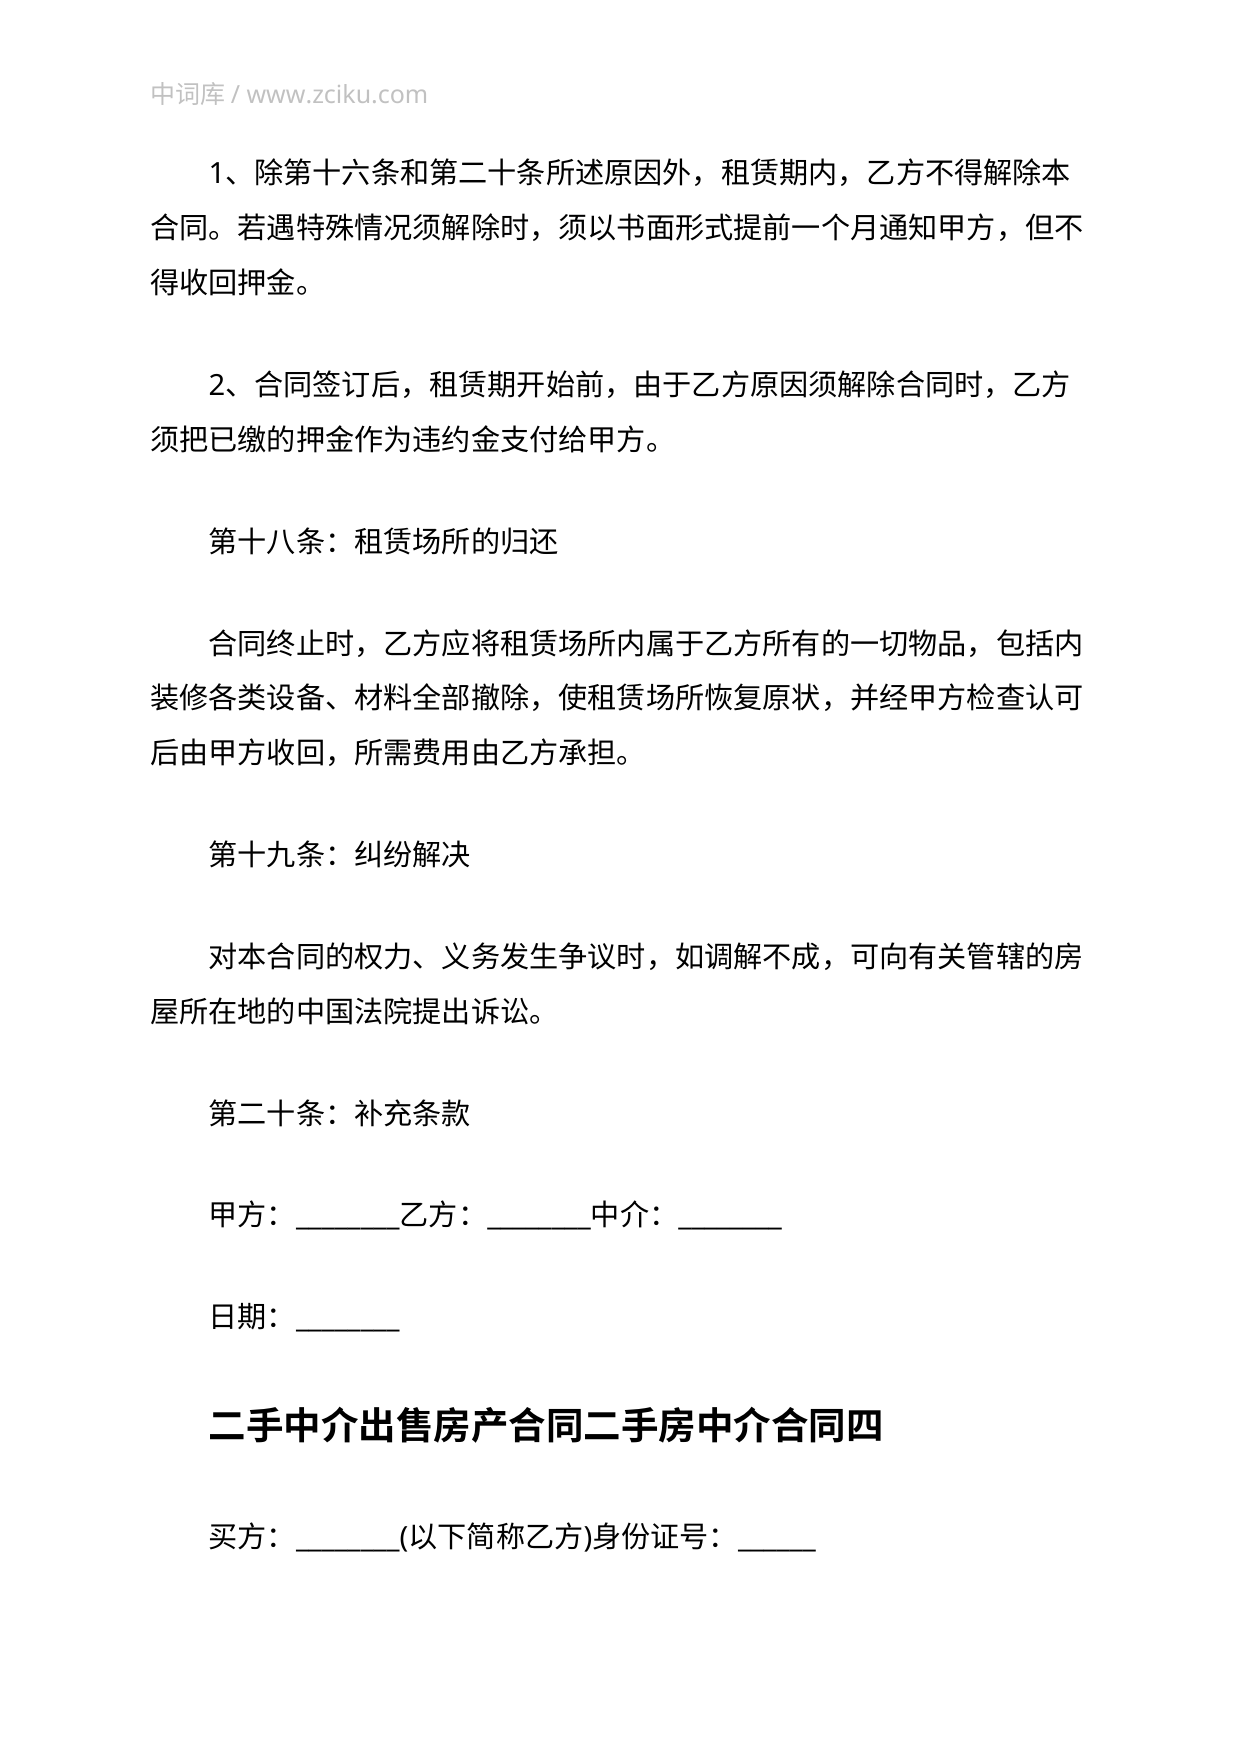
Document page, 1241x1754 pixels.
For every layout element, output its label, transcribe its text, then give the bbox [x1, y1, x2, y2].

text 1、除第十六条和第二十条所述原因外，租赁期内，乙方不得解除本合同。若遇特殊情况须解除时，须以书面形式提前一个月通知甲方，但不得收回押金。 [150, 150, 1090, 302]
text 第二十条：补充条款 [150, 1090, 1090, 1132]
text 买方：________(以下简称乙方)身份证号：______ [150, 1513, 1090, 1556]
text 二手中介出售房产合同二手房中介合同四 [150, 1396, 1090, 1450]
text 合同终止时，乙方应将租赁场所内属于乙方所有的一切物品，包括内装修各类设备、材料全部撤除，使租赁场所恢复原状，并经甲方检查认可后由甲方收回，所需费用由乙方承担。 [150, 620, 1090, 772]
text 日期：________ [150, 1294, 1090, 1336]
text 2、合同签订后，租赁期开始前，由于乙方原因须解除合同时，乙方须把已缴的押金作为违约金支付给甲方。 [150, 362, 1090, 459]
text 第十九条：纠纷解决 [150, 832, 1090, 874]
text 对本合同的权力、义务发生争议时，如调解不成，可向有关管辖的房屋所在地的中国法院提出诉讼。 [150, 933, 1090, 1031]
text 甲方：________乙方：________中介：________ [150, 1192, 1090, 1234]
text 第十八条：租赁场所的归还 [150, 518, 1090, 561]
